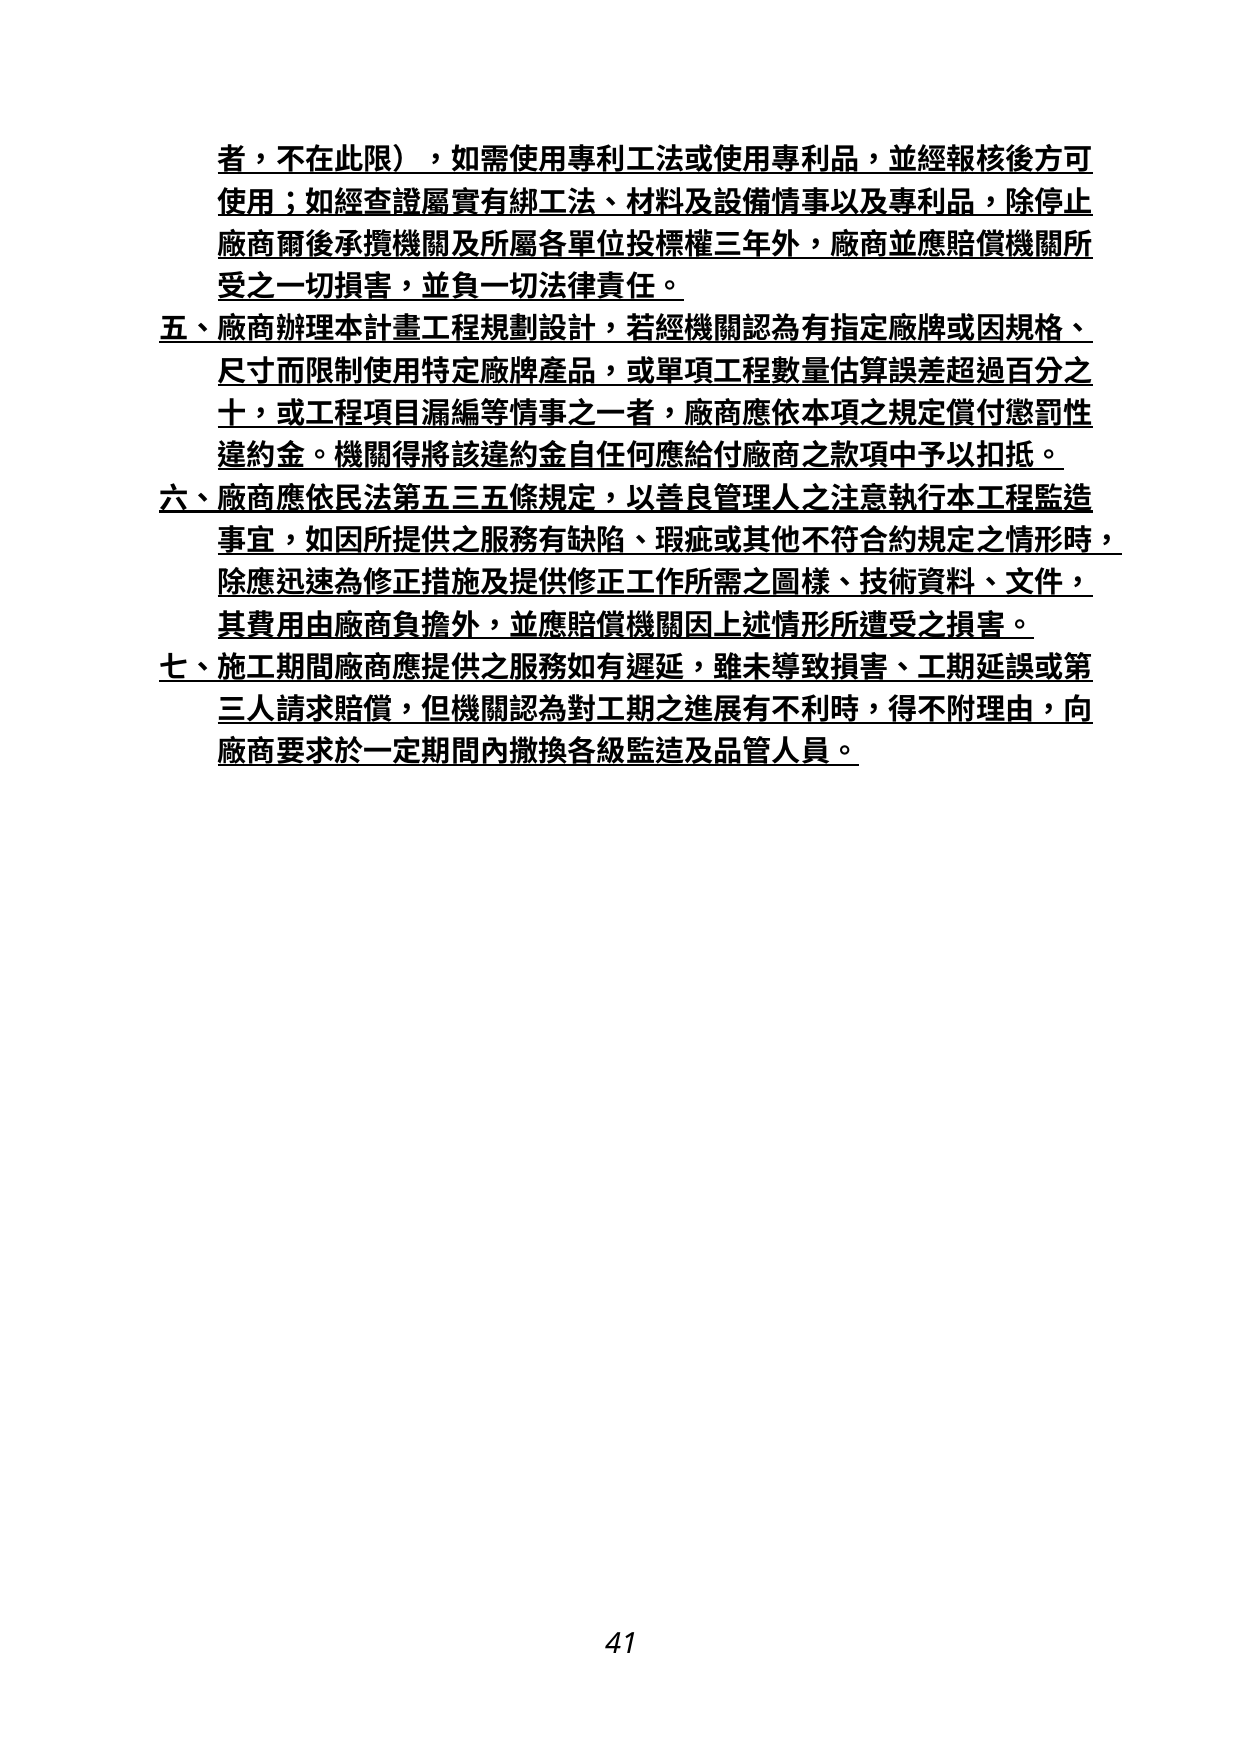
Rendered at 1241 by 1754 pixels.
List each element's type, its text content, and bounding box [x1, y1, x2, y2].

text 五、廠商辦理本計畫工程規劃設計，若經機關認為有指定廠牌或因規格、尺寸而限制使用特定廠牌產品，或單項工程數量估算誤差超過百分之十，或工程項目漏編等情事之一者，廠商應依本項之規定償付懲罰性違約金。機關得將該違約金自任何應給付廠商之款項中予以扣抵。 [130, 305, 1110, 474]
text 七、施工期間廠商應提供之服務如有遲延，雖未導致損害、工期延誤或第三人請求賠償，但機關認為對工期之進展有不利時，得不附理由，向廠商要求於一定期間內撒換各級監迼及品管人員。 [130, 643, 1110, 770]
text 六、廠商應依民法第五三五條規定，以善良管理人之注意執行本工程監造事宜，如因所提供之服務有缺陷、瑕疵或其他不符合約規定之情形時，除應迅速為修正措施及提供修正工作所需之圖樣、技術資料、文件，其費用由廠商負擔外，並應賠償機關因上述情形所遭受之損害。 [130, 474, 1110, 643]
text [130, 136, 1110, 305]
